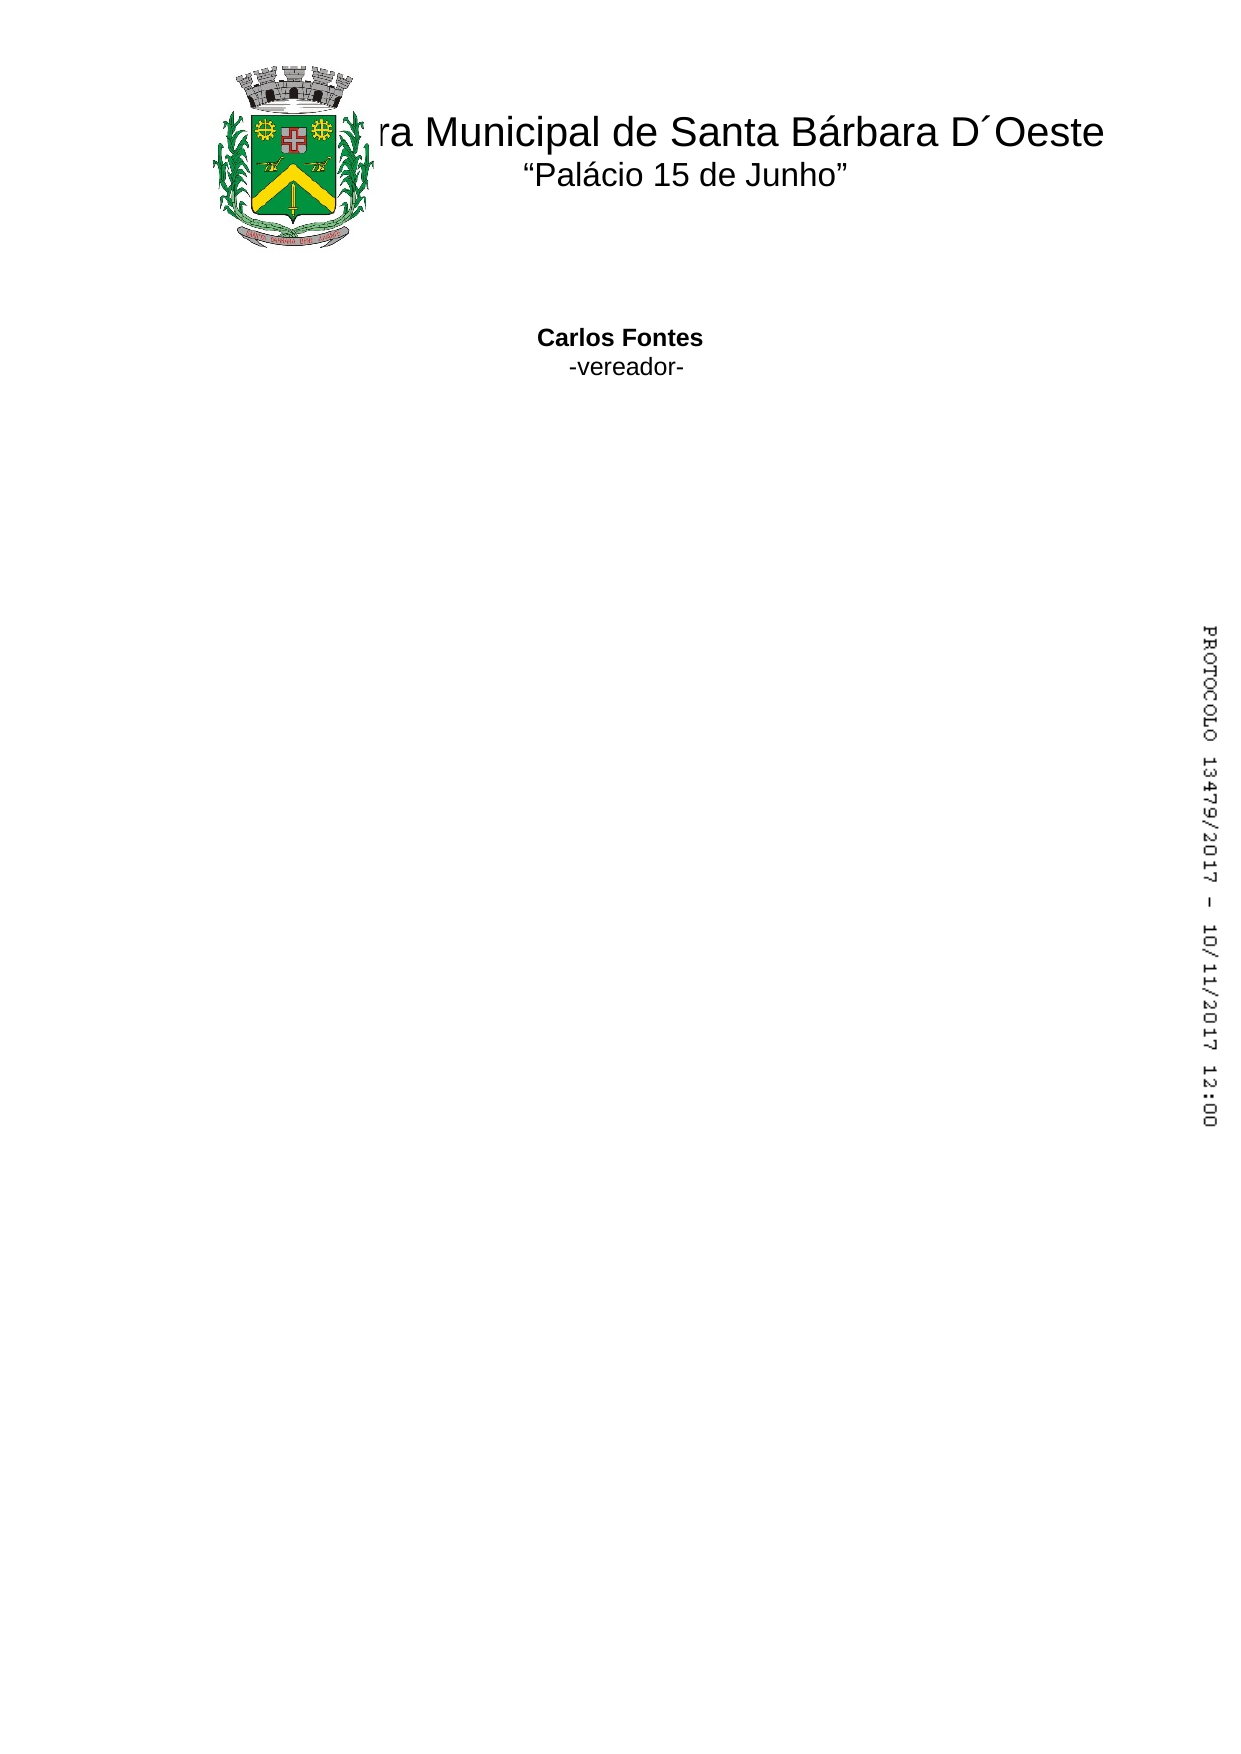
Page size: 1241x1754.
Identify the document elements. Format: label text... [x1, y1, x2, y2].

text Carlos Fontes [177, 323, 1063, 352]
picture [212, 66, 381, 255]
text -vereador- [177, 352, 1063, 381]
picture [1177, 623, 1241, 1131]
